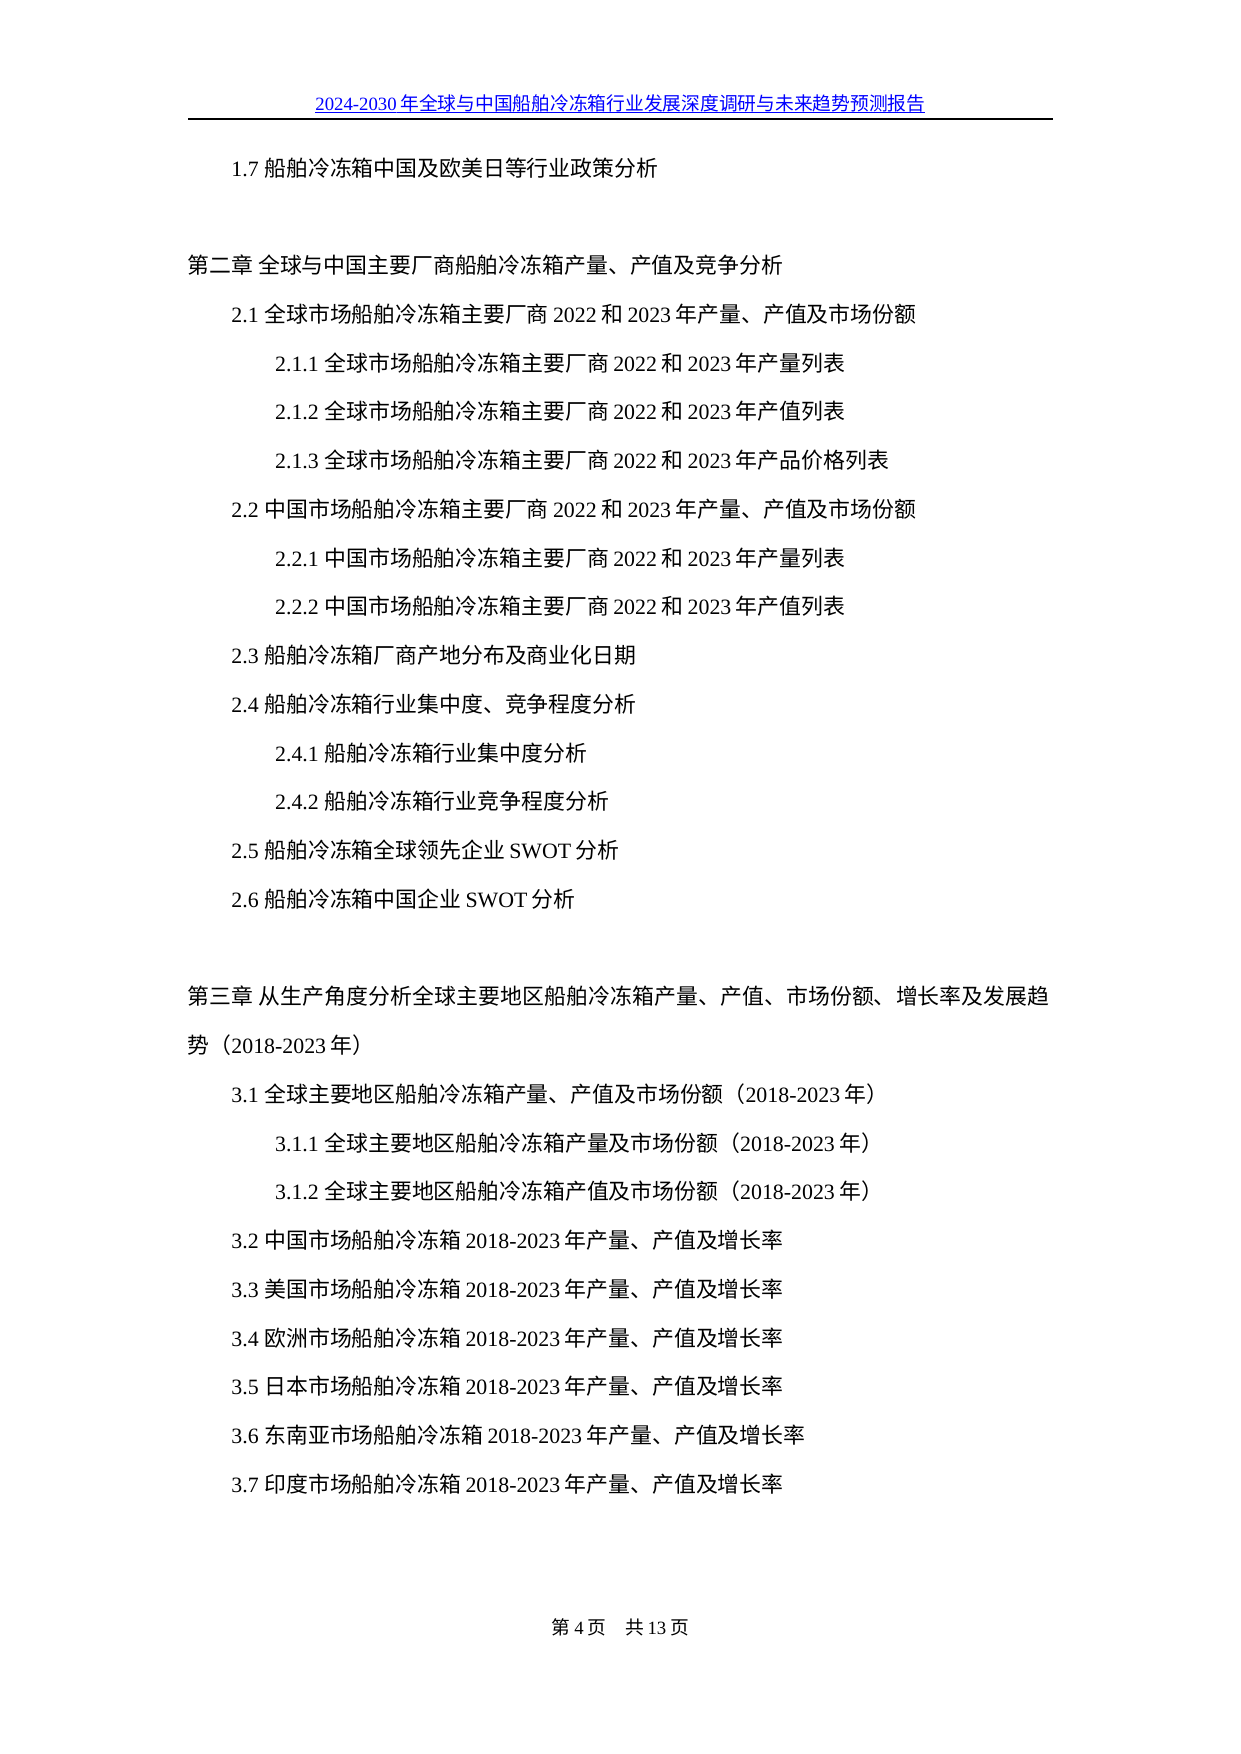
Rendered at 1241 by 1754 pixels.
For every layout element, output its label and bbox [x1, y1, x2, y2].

text [187, 150, 1053, 1499]
